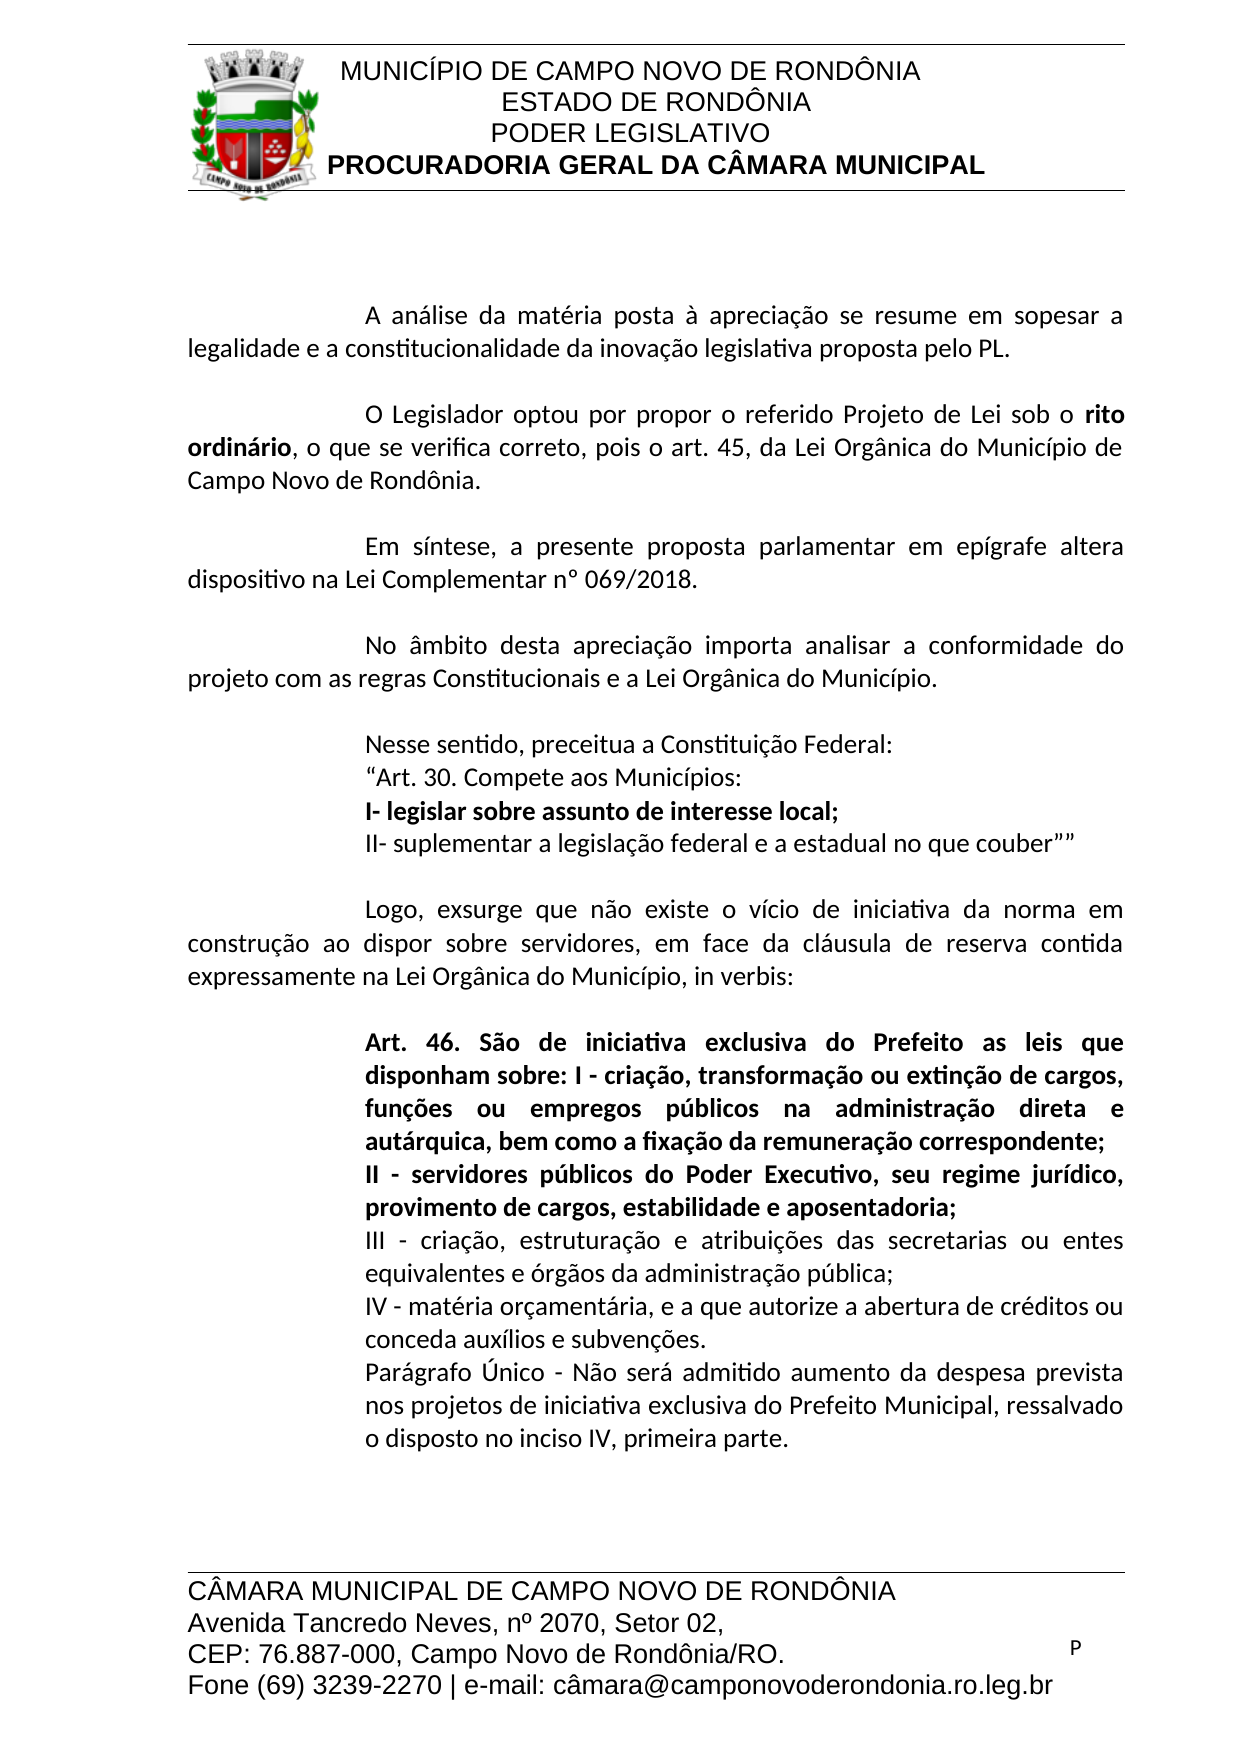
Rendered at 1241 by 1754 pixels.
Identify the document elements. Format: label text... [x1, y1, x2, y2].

text Nesse sentido, preceitua a Constituição Federal: [187, 728, 1125, 761]
text No âmbito desta apreciação importa analisar a conformidade do projeto com as regras Constitucionais e a Lei Orgânica do Município. [187, 628, 1125, 694]
text “Art. 30. Compete aos Municípios: [187, 761, 1125, 794]
text IV - matéria orçamentária, e a que autorize a abertura de créditos ou conceda auxílios e subvenções. [365, 1289, 1125, 1355]
text I- legislar sobre assunto de interesse local; [187, 794, 1125, 827]
text Logo, exsurge que não existe o vício de iniciativa da norma em construção ao dispor sobre servidores, em face da cláusula de reserva contida expressamente na Lei Orgânica do Município, in verbis: [187, 893, 1125, 992]
text II - servidores públicos do Poder Executivo, seu regime jurídico, provimento de cargos, estabilidade e aposentadoria; [365, 1157, 1125, 1223]
text A análise da matéria posta à apreciação se resume em sopesar a legalidade e a constitucionalidade da inovação legislativa proposta pelo PL. [187, 298, 1125, 364]
text Parágrafo Único - Não será admitido aumento da despesa prevista nos projetos de iniciativa exclusiva do Prefeito Municipal, ressalvado o disposto no inciso IV, primeira parte. [365, 1355, 1125, 1454]
picture [187, 45, 323, 209]
text III - criação, estruturação e atribuições das secretarias ou entes equivalentes e órgãos da administração pública; [365, 1223, 1125, 1289]
text II- suplementar a legislação federal e a estadual no que couber”” [187, 827, 1125, 860]
text O Legislador optou por propor o referido Projeto de Lei sob o rito ordinário, o que se verifica correto, pois o art. 45, da Lei Orgânica do Município de Campo Novo de Rondônia. [187, 397, 1125, 496]
text Em síntese, a presente proposta parlamentar em epígrafe altera dispositivo na Lei Complementar nº 069/2018. [187, 529, 1125, 596]
text Art. 46. São de iniciativa exclusiva do Prefeito as leis que disponham sobre: I - criação, transformação ou extinção de cargos, funções ou empregos públicos na administração direta e autárquica, bem como a fixação da remuneração correspondente; [365, 1025, 1125, 1157]
